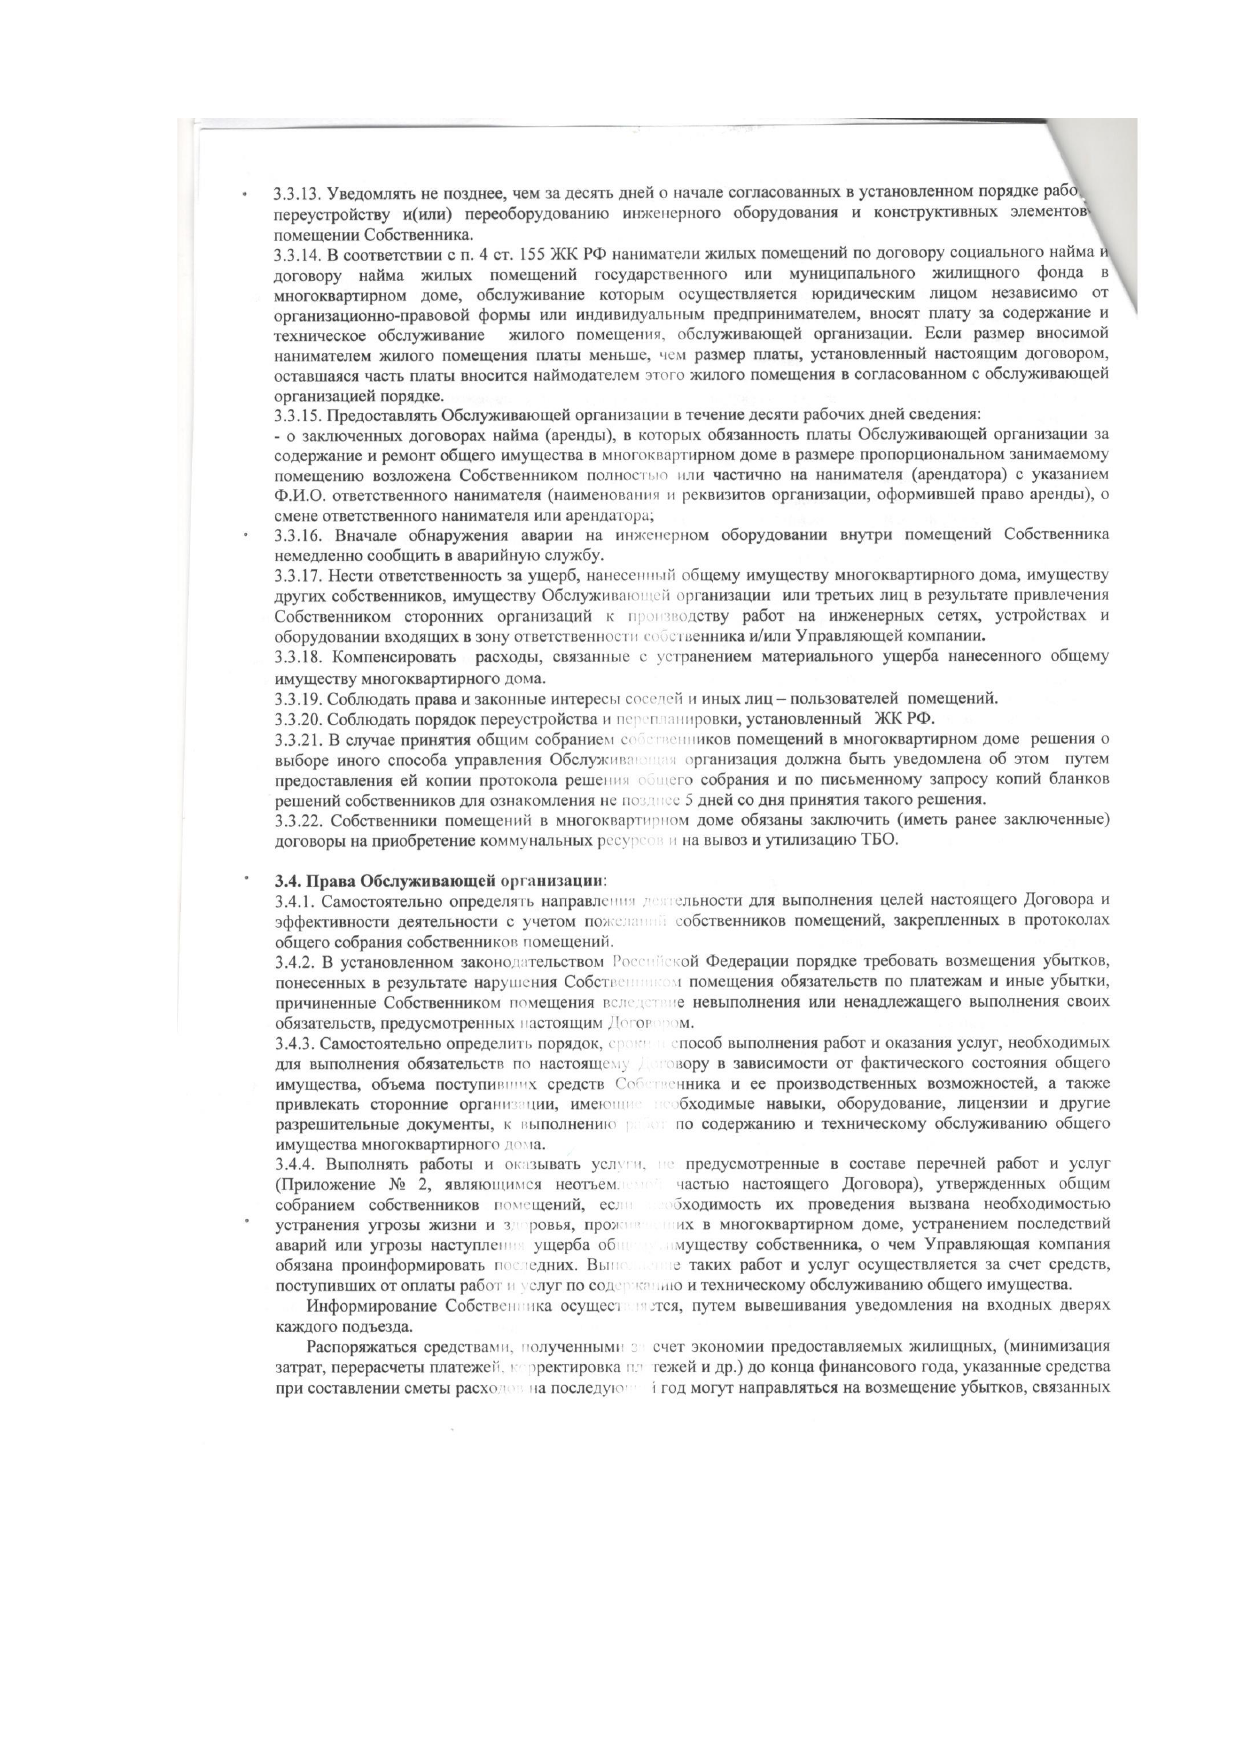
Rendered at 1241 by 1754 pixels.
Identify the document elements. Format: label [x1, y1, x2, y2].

picture [177, 118, 1152, 1459]
